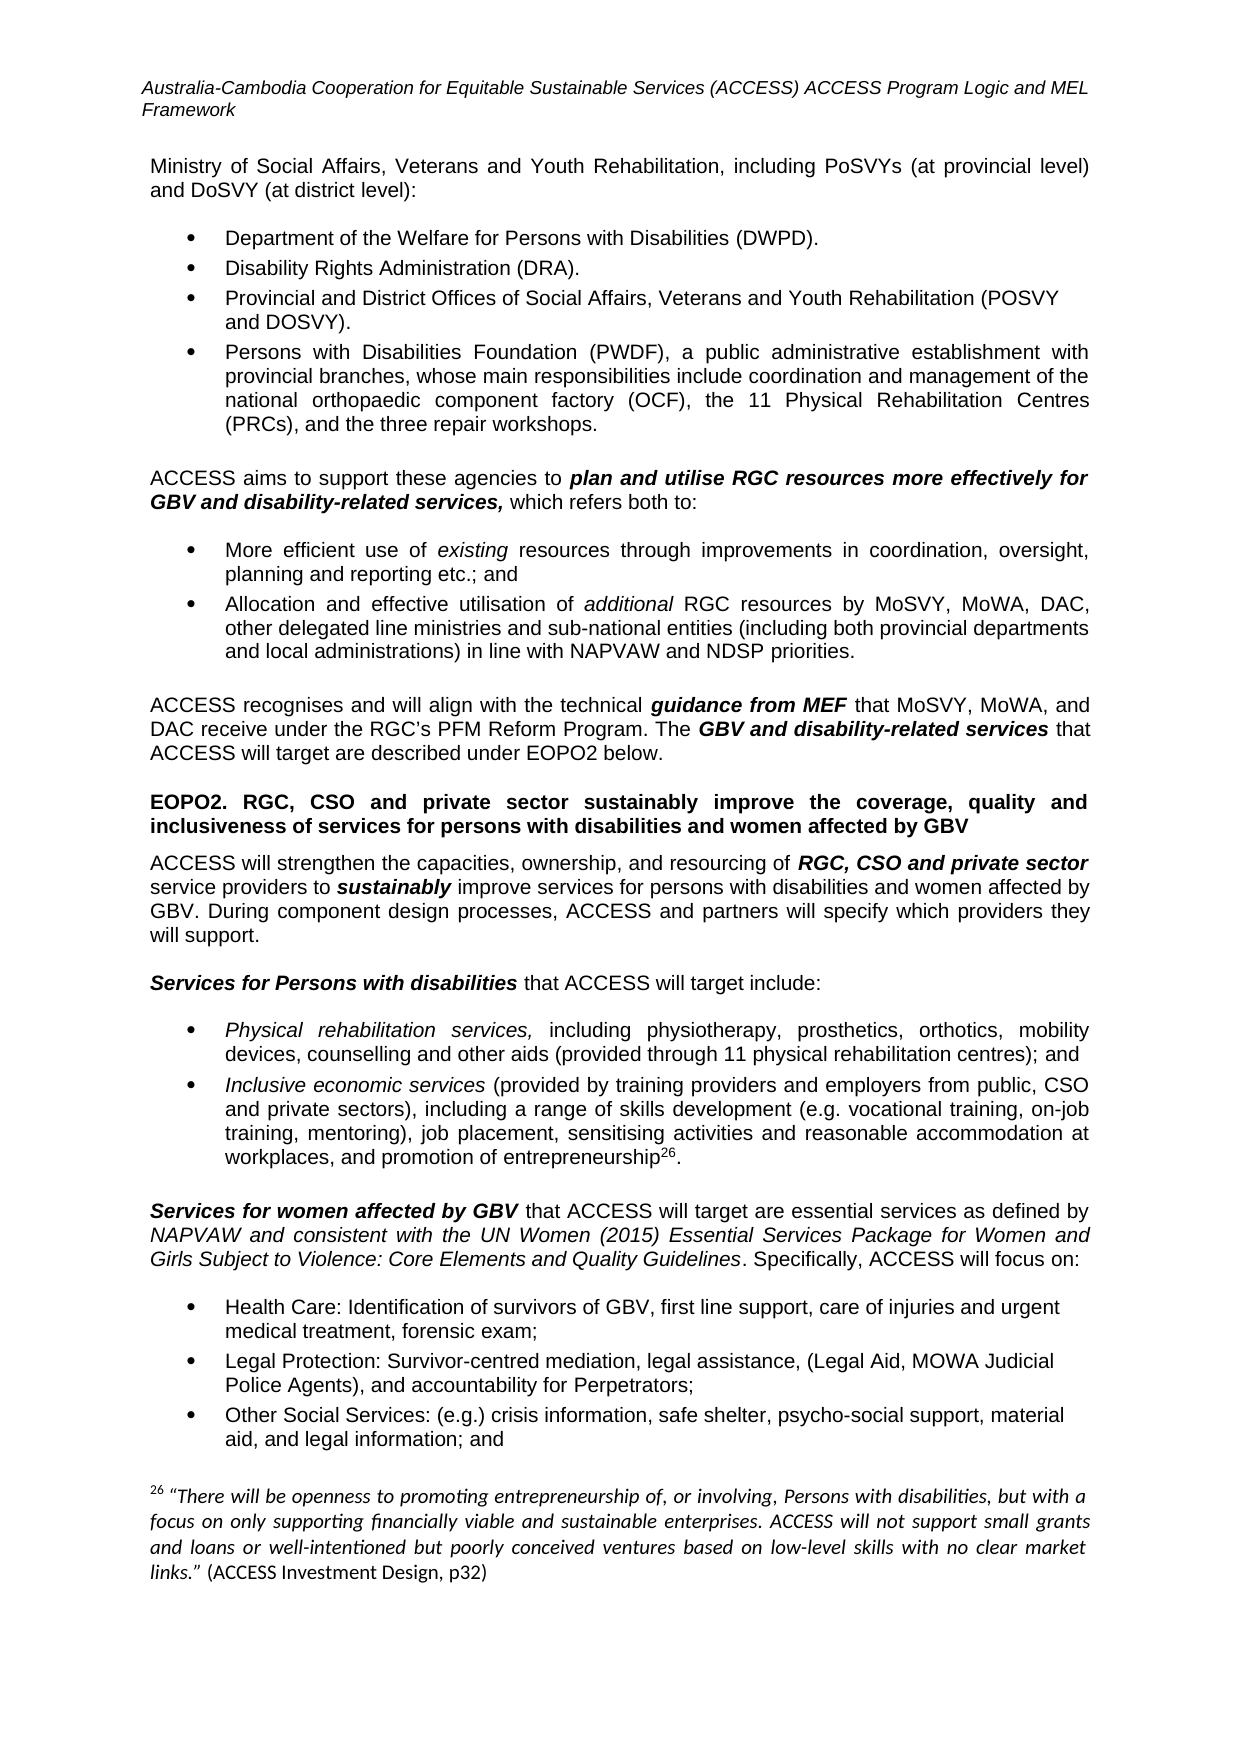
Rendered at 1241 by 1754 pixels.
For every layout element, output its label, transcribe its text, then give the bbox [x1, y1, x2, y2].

list Other Social Services: (e.g.) crisis information, safe shelter, psycho-social support, material aid, and legal information; and [187, 1403, 1090, 1450]
text Ministry of Social Affairs, Veterans and Youth Rehabilitation, including PoSVYs (at provincial level) and DoSVY (at district level): [150, 153, 1090, 201]
text ACCESS will strengthen the capacities, ownership, and resourcing of RGC, CSO and private sector service providers to sustainably improve services for persons with disabilities and women affected by GBV. During component design processes, ACCESS and partners will specify which providers they will support. [150, 851, 1090, 946]
list More efficient use of existing resources through improvements in coordination, oversight, planning and reporting etc.; and [187, 538, 1090, 585]
text Services for Persons with disabilities that ACCESS will target include: [150, 970, 1142, 994]
list Legal Protection: Survivor-centred mediation, legal assistance, (Legal Aid, MOWA Judicial Police Agents), and accountability for Perpetrators; [187, 1348, 1090, 1397]
text 26 “There will be openness to promoting entrepreneurship of, or involving, Persons with disabilities, but with a focus on only supporting financially viable and sustainable enterprises. ACCESS will not support small grants and loans or well-intentioned but poorly conceived ventures based on low-level skills with no clear market links.” (ACCESS Investment Design, p32) [150, 1481, 1091, 1585]
list Health Care: Identification of survivors of GBV, first line support, care of injuries and urgent medical treatment, forensic exam; [187, 1294, 1089, 1342]
list Allocation and effective utilisation of additional RGC resources by MoSVY, MoWA, DAC, other delegated line ministries and sub-national entities (including both provincial departments and local administrations) in line with NAPVAW and NDSP priorities. [187, 592, 1090, 663]
list Physical rehabilitation services, including physiotherapy, prosthetics, orthotics, mobility devices, counselling and other aids (provided through 11 physical rehabilitation centres); and [187, 1019, 1090, 1066]
list Department of the Welfare for Persons with Disabilities (DWPD). [187, 225, 1142, 249]
text Services for women affected by GBV that ACCESS will target are essential services as defined by NAPVAW and consistent with the UN Women (2015) Essential Services Package for Women and Girls Subject to Violence: Core Elements and Quality Guidelines. Specifically, ACCESS will focus on: [150, 1199, 1090, 1271]
text ACCESS recognises and will align with the technical guidance from MEF that MoSVY, MoWA, and DAC receive under the RGC’s PFM Reform Program. The GBV and disability-related services that ACCESS will target are described under EOPO2 below. [150, 693, 1091, 765]
list Persons with Disabilities Foundation (PWDF), a public administrative establishment with provincial branches, whose main responsibilities include coordination and management of the national orthopaedic component factory (OCF), the 11 Physical Rehabilitation Centres (PRCs), and the three repair workshops. [187, 340, 1090, 436]
text ACCESS aims to support these agencies to plan and utilise RGC resources more effectively for GBV and disability-related services, which refers both to: [150, 466, 1090, 514]
list Inclusive economic services (provided by training providers and employers from public, CSO and private sectors), including a range of skills development (e.g. vocational training, on-job training, mentoring), job placement, sensitising activities and reasonable accommodation at workplaces, and promotion of entrepreneurship26. [187, 1072, 1091, 1169]
subtitle EOPO2. RGC, CSO and private sector sustainably improve the coverage, quality and inclusiveness of services for persons with disabilities and women affected by GBV [150, 790, 1089, 838]
list Provincial and District Offices of Social Affairs, Veterans and Youth Rehabilitation (POSVY and DOSVY). [187, 286, 1089, 334]
list Disability Rights Administration (DRA). [187, 256, 1142, 280]
